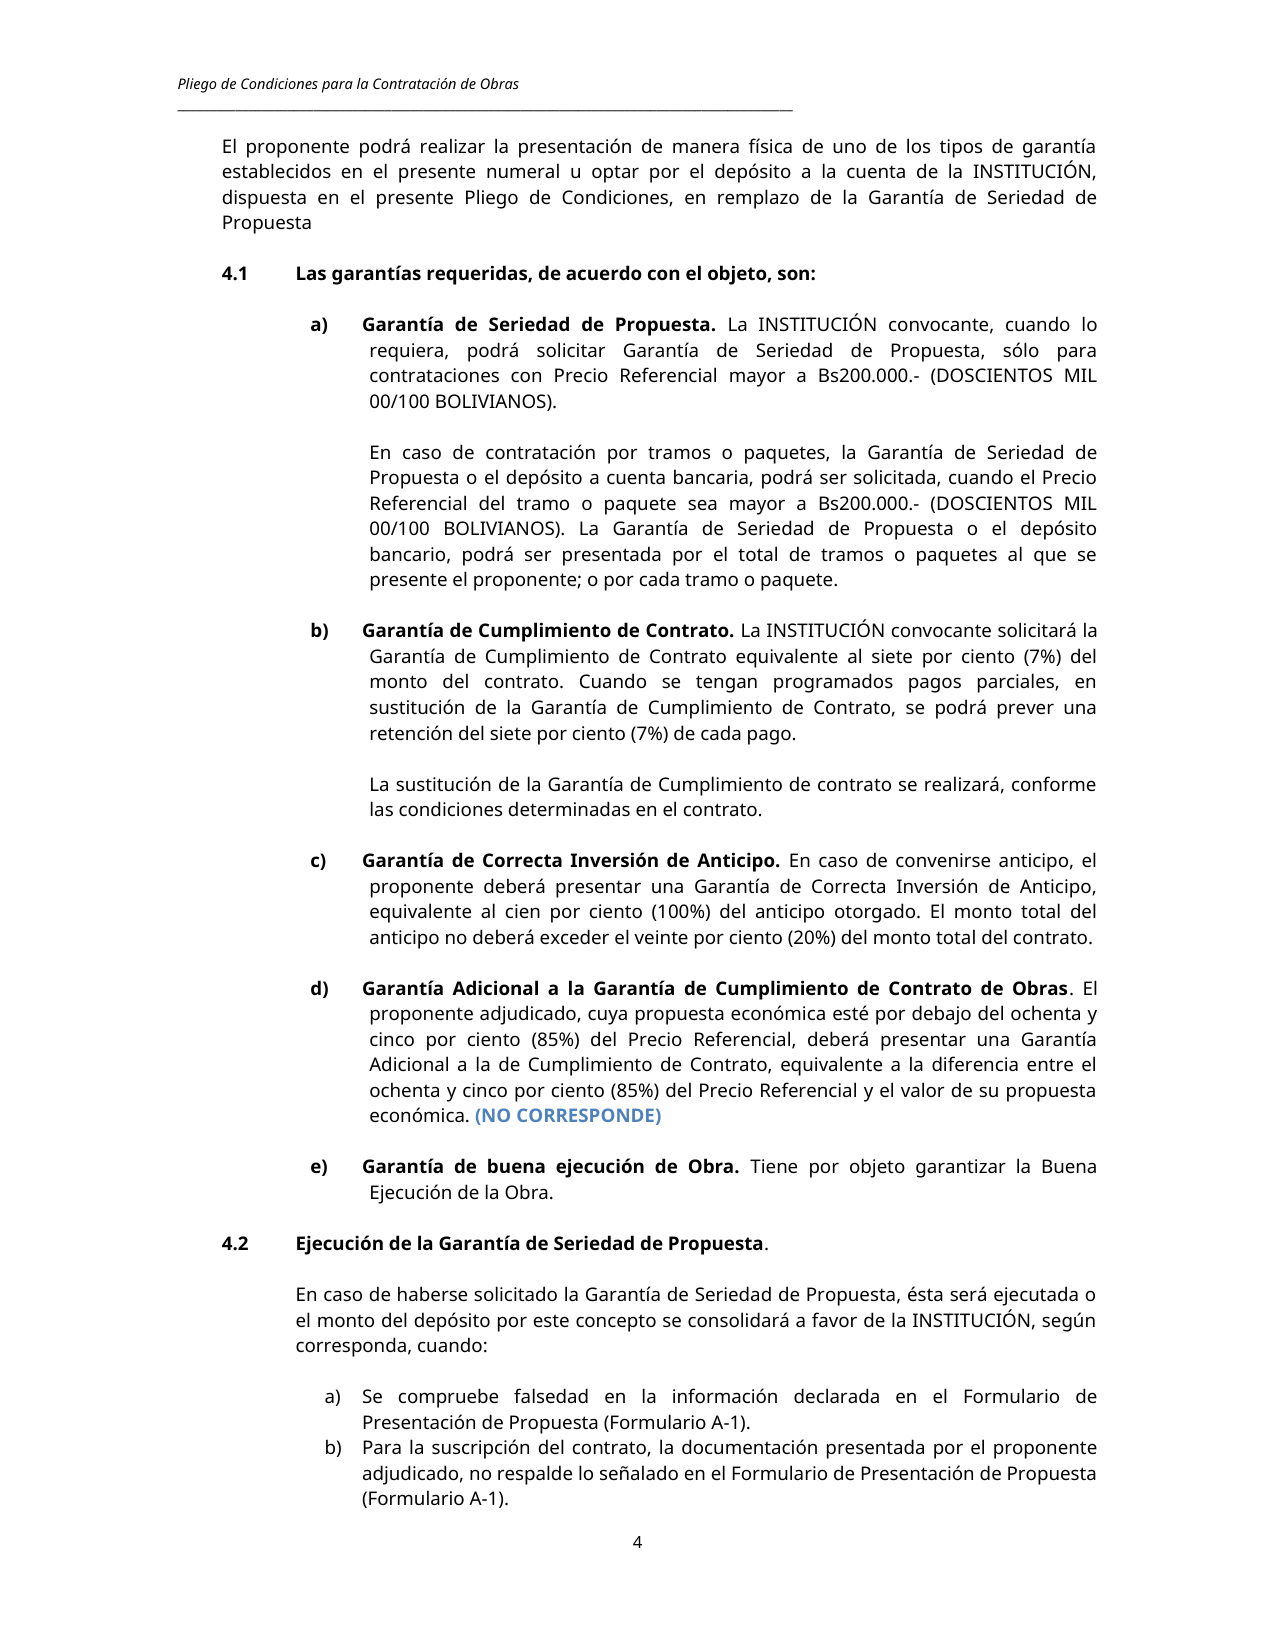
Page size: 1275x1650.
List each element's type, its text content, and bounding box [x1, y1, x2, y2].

list Garantía de buena ejecución de Obra. Tiene por objeto garantizar la Buena Ejecución de la Obra. [310, 1154, 1098, 1205]
text El proponente podrá realizar la presentación de manera física de uno de los tipos de garantía establecidos en el presente numeral u optar por el depósito a la cuenta de la INSTITUCIÓN, dispuesta en el presente Pliego de Condiciones, en remplazo de la Garantía de Seriedad de Propuesta [222, 133, 1098, 235]
list Garantía de Seriedad de Propuesta. La INSTITUCIÓN convocante, cuando lo requiera, podrá solicitar Garantía de Seriedad de Propuesta, sólo para contrataciones con Precio Referencial mayor a Bs200.000.- (DOSCIENTOS MIL 00/100 BOLIVIANOS). [310, 312, 1098, 414]
text En caso de contratación por tramos o paquetes, la Garantía de Seriedad de Propuesta o el depósito a cuenta bancaria, podrá ser solicitada, cuando el Precio Referencial del tramo o paquete sea mayor a Bs200.000.- (DOSCIENTOS MIL 00/100 BOLIVIANOS). La Garantía de Seriedad de Propuesta o el depósito bancario, podrá ser presentada por el total de tramos o paquetes al que se presente el proponente; o por cada tramo o paquete. [369, 439, 1098, 592]
list Garantía Adicional a la Garantía de Cumplimiento de Contrato de Obras. El proponente adjudicado, cuya propuesta económica esté por debajo del ochenta y cinco por ciento (85%) del Precio Referencial, deberá presentar una Garantía Adicional a la de Cumplimiento de Contrato, equivalente a la diferencia entre el ochenta y cinco por ciento (85%) del Precio Referencial y el valor de su propuesta económica. (NO CORRESPONDE) [310, 975, 1098, 1128]
list Ejecución de la Garantía de Seriedad de Propuesta. [222, 1230, 1098, 1256]
text La sustitución de la Garantía de Cumplimiento de contrato se realizará, conforme las condiciones determinadas en el contrato. [369, 771, 1098, 822]
list Las garantías requeridas, de acuerdo con el objeto, son: [222, 261, 1098, 286]
list Garantía de Cumplimiento de Contrato. La INSTITUCIÓN convocante solicitará la Garantía de Cumplimiento de Contrato equivalente al siete por ciento (7%) del monto del contrato. Cuando se tengan programados pagos parciales, en sustitución de la Garantía de Cumplimiento de Contrato, se podrá prever una retención del siete por ciento (7%) de cada pago. [310, 618, 1098, 745]
list Garantía de Correcta Inversión de Anticipo. En caso de convenirse anticipo, el proponente deberá presentar una Garantía de Correcta Inversión de Anticipo, equivalente al cien por ciento (100%) del anticipo otorgado. El monto total del anticipo no deberá exceder el veinte por ciento (20%) del monto total del contrato. [310, 847, 1098, 949]
list Para la suscripción del contrato, la documentación presentada por el proponente adjudicado, no respalde lo señalado en el Formulario de Presentación de Propuesta (Formulario A-1). [324, 1434, 1098, 1511]
text En caso de haberse solicitado la Garantía de Seriedad de Propuesta, ésta será ejecutada o el monto del depósito por este concepto se consolidará a favor de la INSTITUCIÓN, según corresponda, cuando: [295, 1281, 1098, 1358]
list Se compruebe falsedad en la información declarada en el Formulario de Presentación de Propuesta (Formulario A-1). [324, 1383, 1098, 1434]
